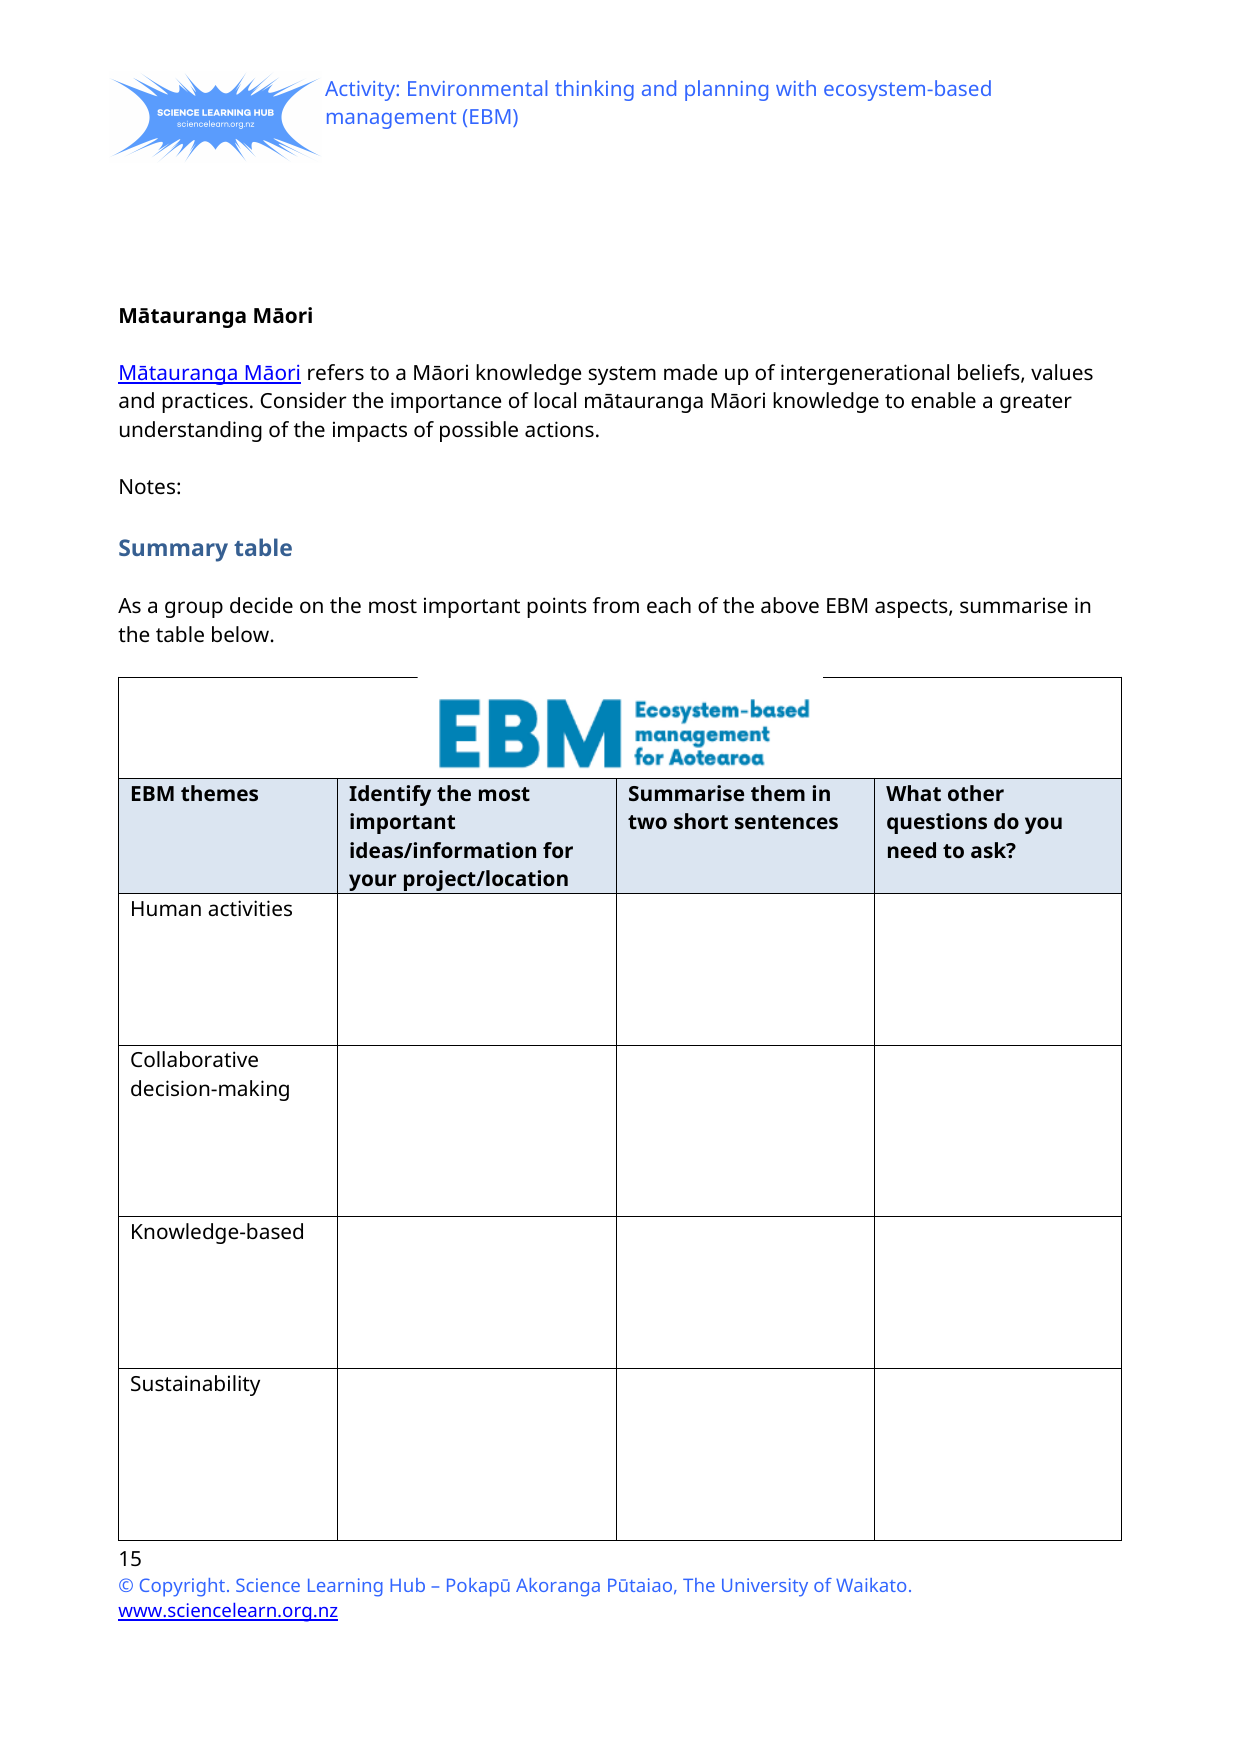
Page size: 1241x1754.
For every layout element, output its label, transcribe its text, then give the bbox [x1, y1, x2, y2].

table_cell Collaborative decision-making [119, 1046, 337, 1216]
picture [109, 71, 322, 163]
table_cell Summarise them in two short sentences [617, 779, 874, 893]
table_cell [617, 1217, 874, 1368]
table_cell What other questions do you need to ask? [875, 779, 1121, 893]
table_cell [338, 894, 616, 1044]
table_cell Human activities [119, 894, 337, 1044]
table_cell [875, 894, 1121, 1044]
table_cell [338, 1369, 616, 1540]
picture [417, 677, 823, 778]
table_cell [338, 1217, 616, 1368]
table_cell [875, 1046, 1121, 1216]
table_cell Sustainability [119, 1369, 337, 1540]
table_cell EBM themes [119, 779, 337, 893]
table_cell Identify the most important ideas/information for your project/location [338, 779, 616, 893]
table_cell [617, 1369, 874, 1540]
table_cell [617, 1046, 874, 1216]
table_cell [875, 1217, 1121, 1368]
text Summary table [118, 500, 1122, 563]
text Notes: [118, 472, 1122, 500]
table_header [823, 678, 1121, 778]
text Mātauranga Māori refers to a Māori knowledge system made up of intergenerational beliefs, values and practices. Consider the importance of local mātauranga Māori knowledge to enable a greater understanding of the impacts of possible actions. [118, 358, 1122, 443]
text As a group decide on the most important points from each of the above EBM aspects, summarise in the table below. [118, 591, 1122, 648]
table_cell [617, 894, 874, 1044]
table_header [119, 678, 417, 778]
text Mātauranga Māori [118, 301, 1122, 330]
table_cell Knowledge-based [119, 1217, 337, 1368]
table_cell [875, 1369, 1121, 1540]
table_cell [338, 1046, 616, 1216]
